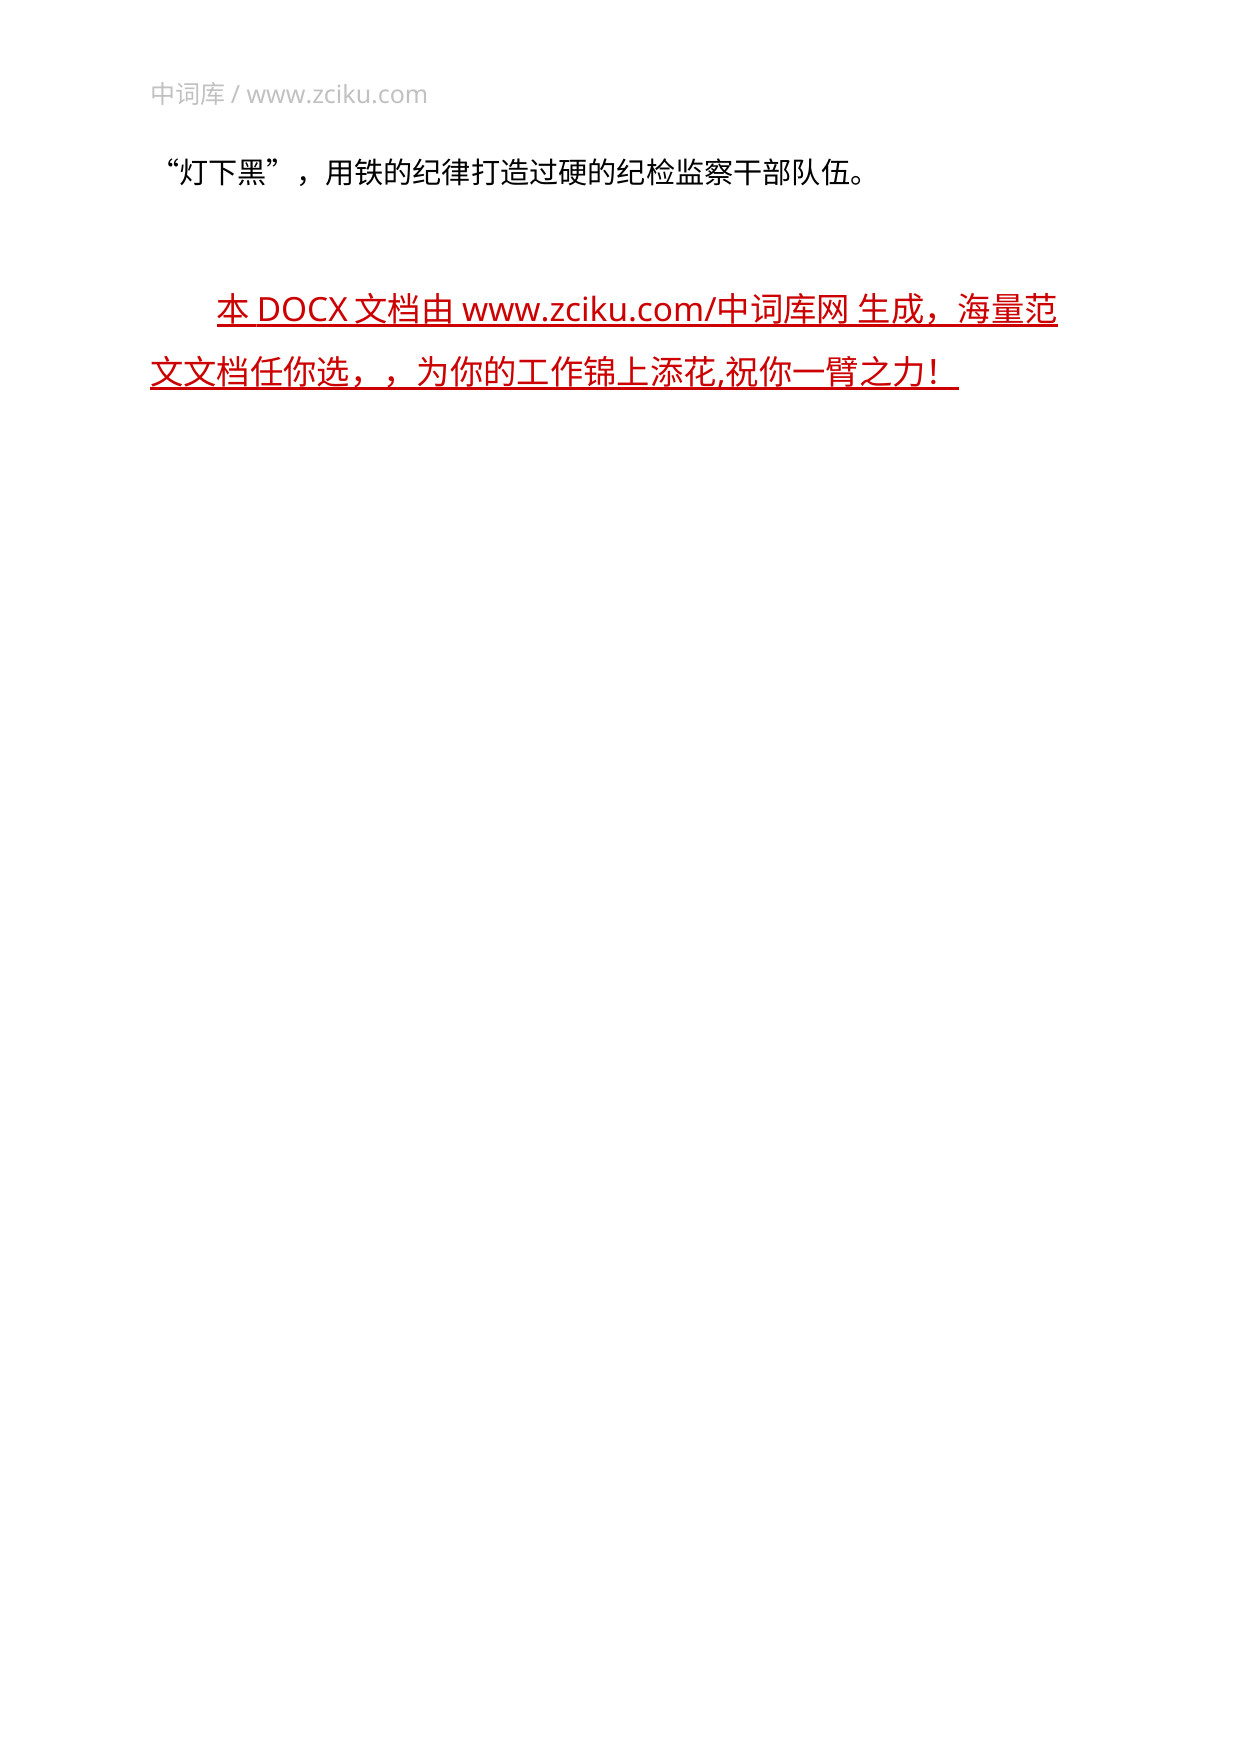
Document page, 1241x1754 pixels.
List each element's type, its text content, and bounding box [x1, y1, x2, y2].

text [150, 150, 1090, 192]
text 本DOCX文档由 www.zciku.com/中词库网 生成，海量范文文档任你选，，为你的工作锦上添花,祝你一臂之力！ [150, 283, 1090, 394]
